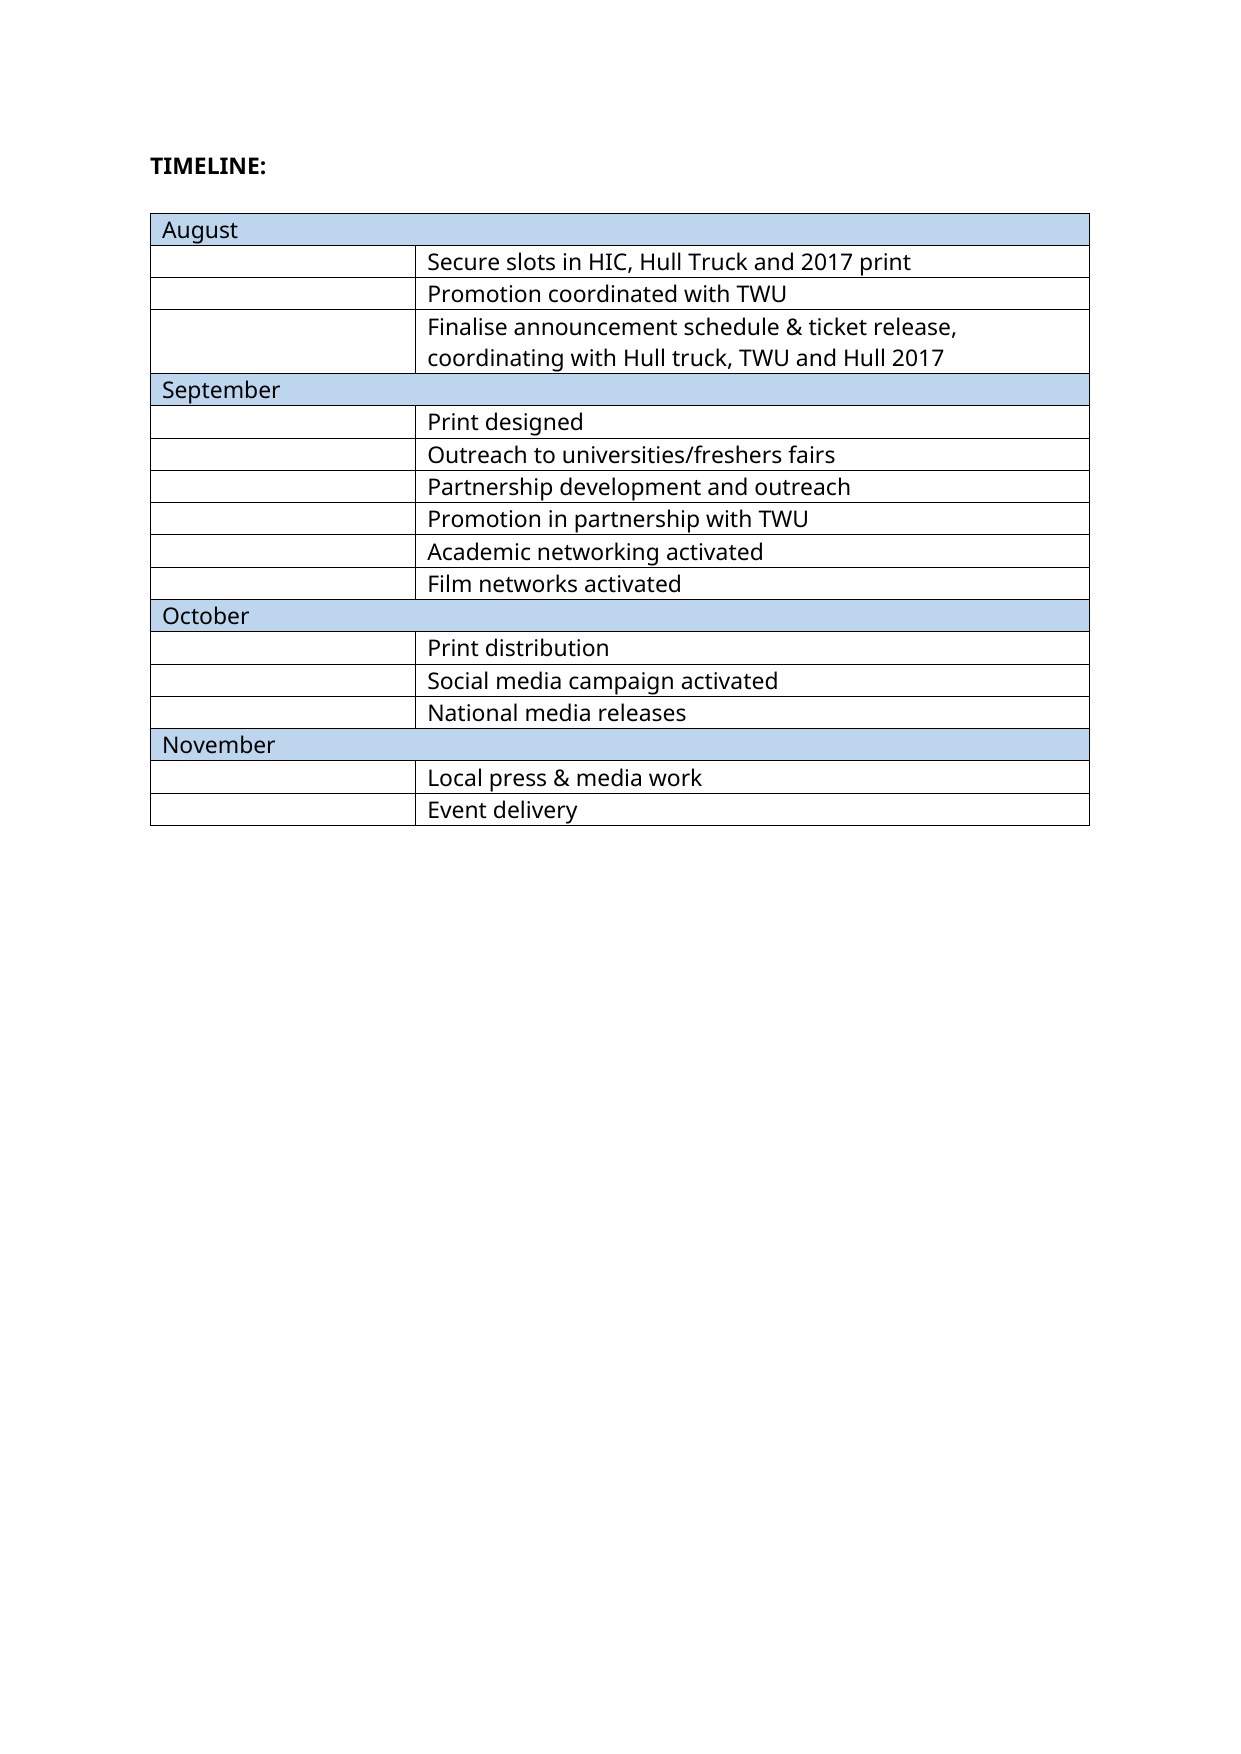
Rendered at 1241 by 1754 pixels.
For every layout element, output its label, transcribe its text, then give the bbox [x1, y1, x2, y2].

table_cell [151, 535, 415, 567]
table_cell Print designed [416, 406, 1089, 437]
table_cell Promotion in partnership with TWU [416, 503, 1089, 534]
table_cell [151, 278, 415, 309]
table_cell September [151, 374, 1089, 405]
table_cell [151, 503, 415, 534]
table_cell [151, 697, 415, 728]
table_cell [151, 761, 415, 793]
table_cell [151, 310, 415, 373]
table_header August [151, 214, 1089, 245]
table_cell Film networks activated [416, 568, 1089, 599]
table_cell Finalise announcement schedule & ticket release, coordinating with Hull truck, TWU and Hull 2017 [416, 310, 1089, 373]
table_cell Outreach to universities/freshers fairs [416, 439, 1089, 470]
table_cell National media releases [416, 697, 1089, 728]
table_cell Local press & media work [416, 761, 1089, 793]
table_cell Print distribution [416, 632, 1089, 663]
table_cell [151, 568, 415, 599]
table_cell [151, 246, 415, 277]
table_cell Secure slots in HIC, Hull Truck and 2017 print [416, 246, 1089, 277]
table_cell [151, 439, 415, 470]
table_cell [151, 665, 415, 696]
table_cell Academic networking activated [416, 535, 1089, 567]
table_cell November [151, 729, 1089, 760]
table_cell Social media campaign activated [416, 665, 1089, 696]
table_cell [151, 794, 415, 825]
table_cell Event delivery [416, 794, 1089, 825]
table_cell October [151, 600, 1089, 631]
table_cell [151, 632, 415, 663]
table_cell [151, 471, 415, 502]
table_cell Promotion coordinated with TWU [416, 278, 1089, 309]
text TIMELINE: [150, 150, 1090, 181]
table_cell Partnership development and outreach [416, 471, 1089, 502]
table_cell [151, 406, 415, 437]
